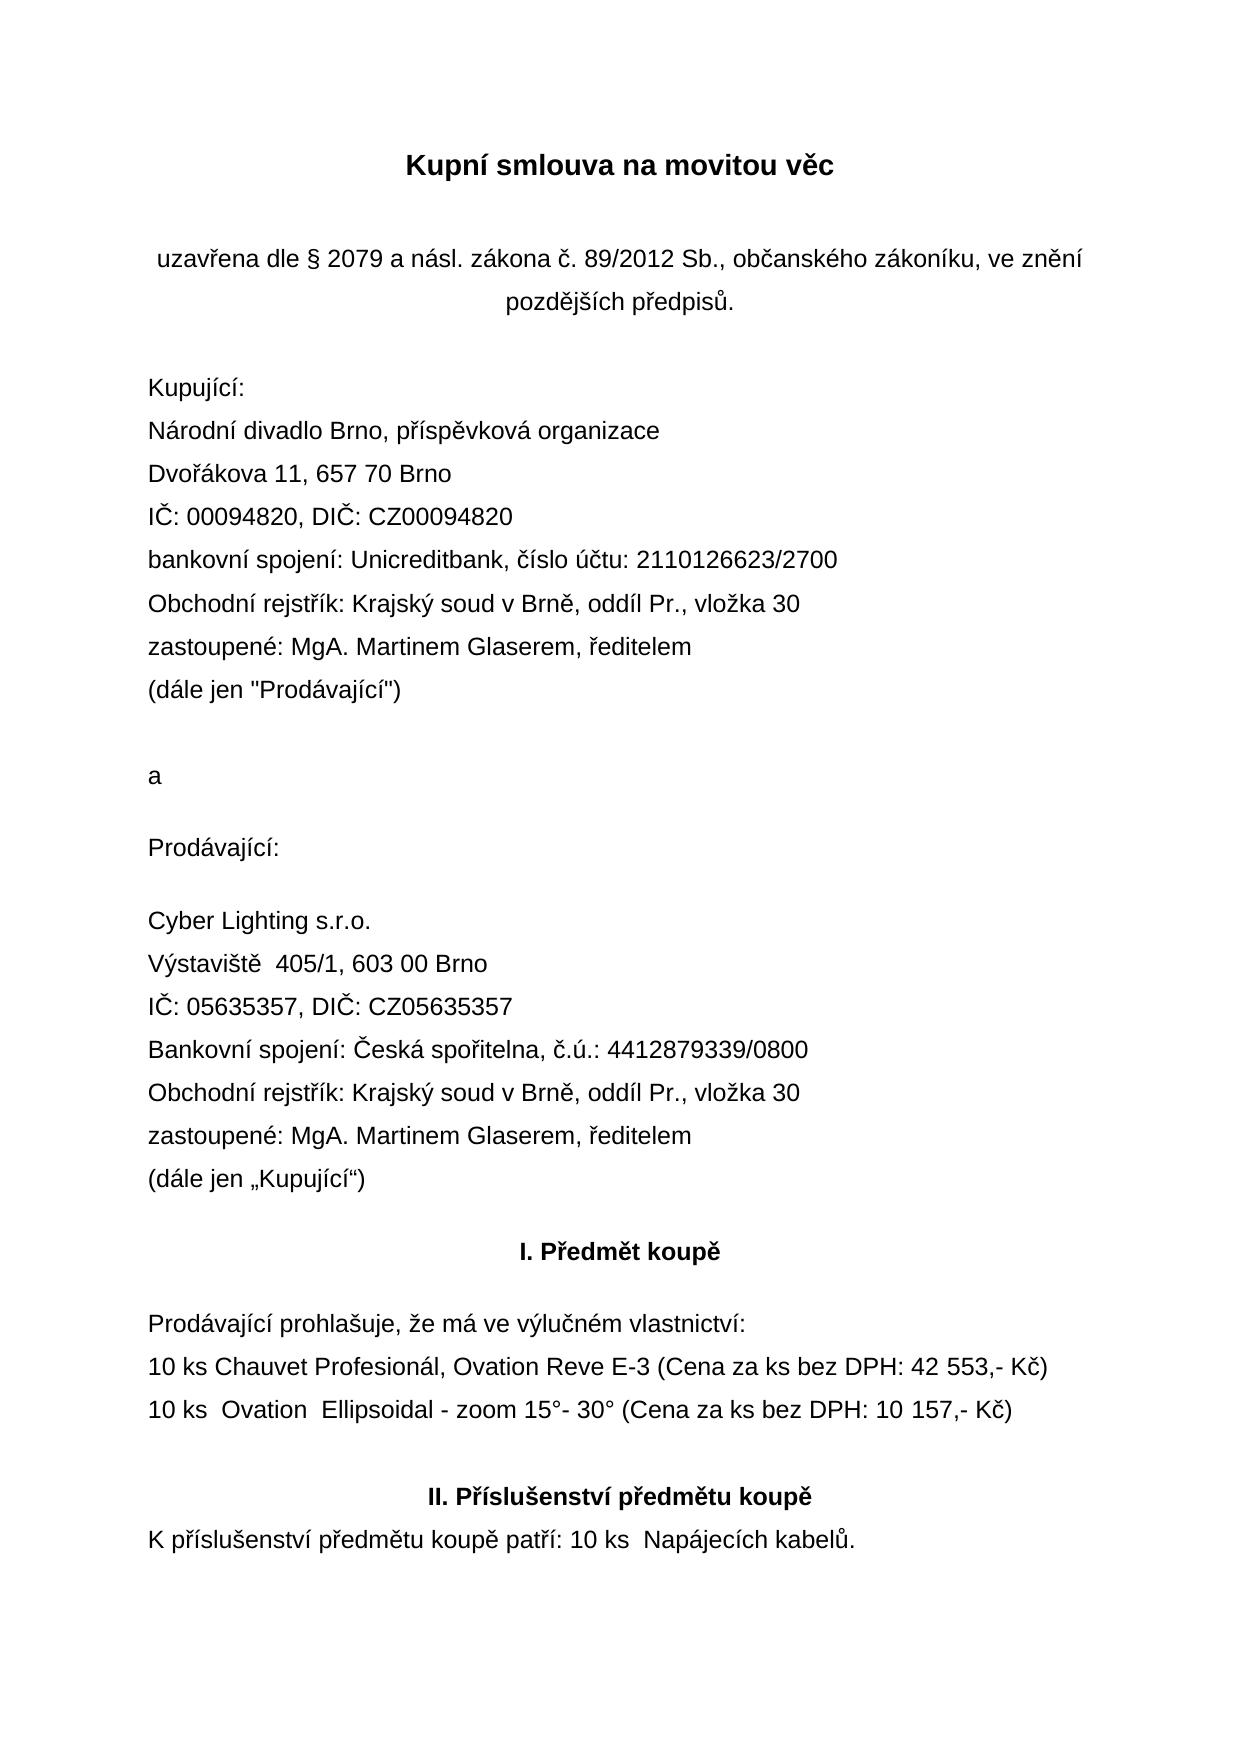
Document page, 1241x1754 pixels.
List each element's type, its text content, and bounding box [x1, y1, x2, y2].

text (dále jen "Prodávající") [148, 675, 1093, 704]
text IČ: 00094820, DIČ: CZ00094820 [148, 502, 1093, 531]
text bankovní spojení: Unicreditbank, číslo účtu: 2110126623/2700 [148, 546, 1093, 574]
text zastoupené: MgA. Martinem Glaserem, ředitelem (dále jen „Kupující“) [148, 1121, 1093, 1193]
text Cyber Lighting s.r.o. Výstaviště 405/1, 603 00 Brno IČ: 05635357, DIČ: CZ05635357 [148, 906, 1093, 1021]
text zastoupené: MgA. Martinem Glaserem, ředitelem [148, 632, 1093, 661]
text Obchodní rejstřík: Krajský soud v Brně, oddíl Pr., vložka 30 [148, 1078, 1093, 1107]
text Národní divadlo Brno, příspěvková organizace [148, 416, 1093, 445]
text 10 ks Chauvet Profesionál, Ovation Reve E-3 (Cena za ks bez DPH: 42 553,- Kč) [148, 1352, 1093, 1381]
text 10 ks Ovation Ellipsoidal - zoom 15°- 30° (Cena za ks bez DPH: 10 157,- Kč) [148, 1395, 1093, 1424]
text K příslušenství předmětu koupě patří: 10 ks Napájecích kabelů. [148, 1525, 1093, 1553]
text uzavřena dle § 2079 a násl. zákona č. 89/2012 Sb., občanského zákoníku, ve znění pozdějších předpisů. [148, 244, 1093, 316]
text Dvořákova 11, 657 70 Brno [148, 459, 1093, 488]
text Prodávající: [148, 833, 1093, 862]
text II. Příslušenství předmětu koupě [148, 1482, 1093, 1510]
text Obchodní rejstřík: Krajský soud v Brně, oddíl Pr., vložka 30 [148, 589, 1093, 617]
text Kupující: [148, 373, 1093, 402]
text Prodávající prohlašuje, že má ve výlučném vlastnictví: [148, 1309, 1093, 1338]
text a [148, 761, 1093, 790]
text I. Předmět koupě [148, 1237, 1093, 1266]
text Kupní smlouva na movitou věc [148, 148, 1093, 181]
text Bankovní spojení: Česká spořitelna, č.ú.: 4412879339/0800 [148, 1035, 1093, 1064]
